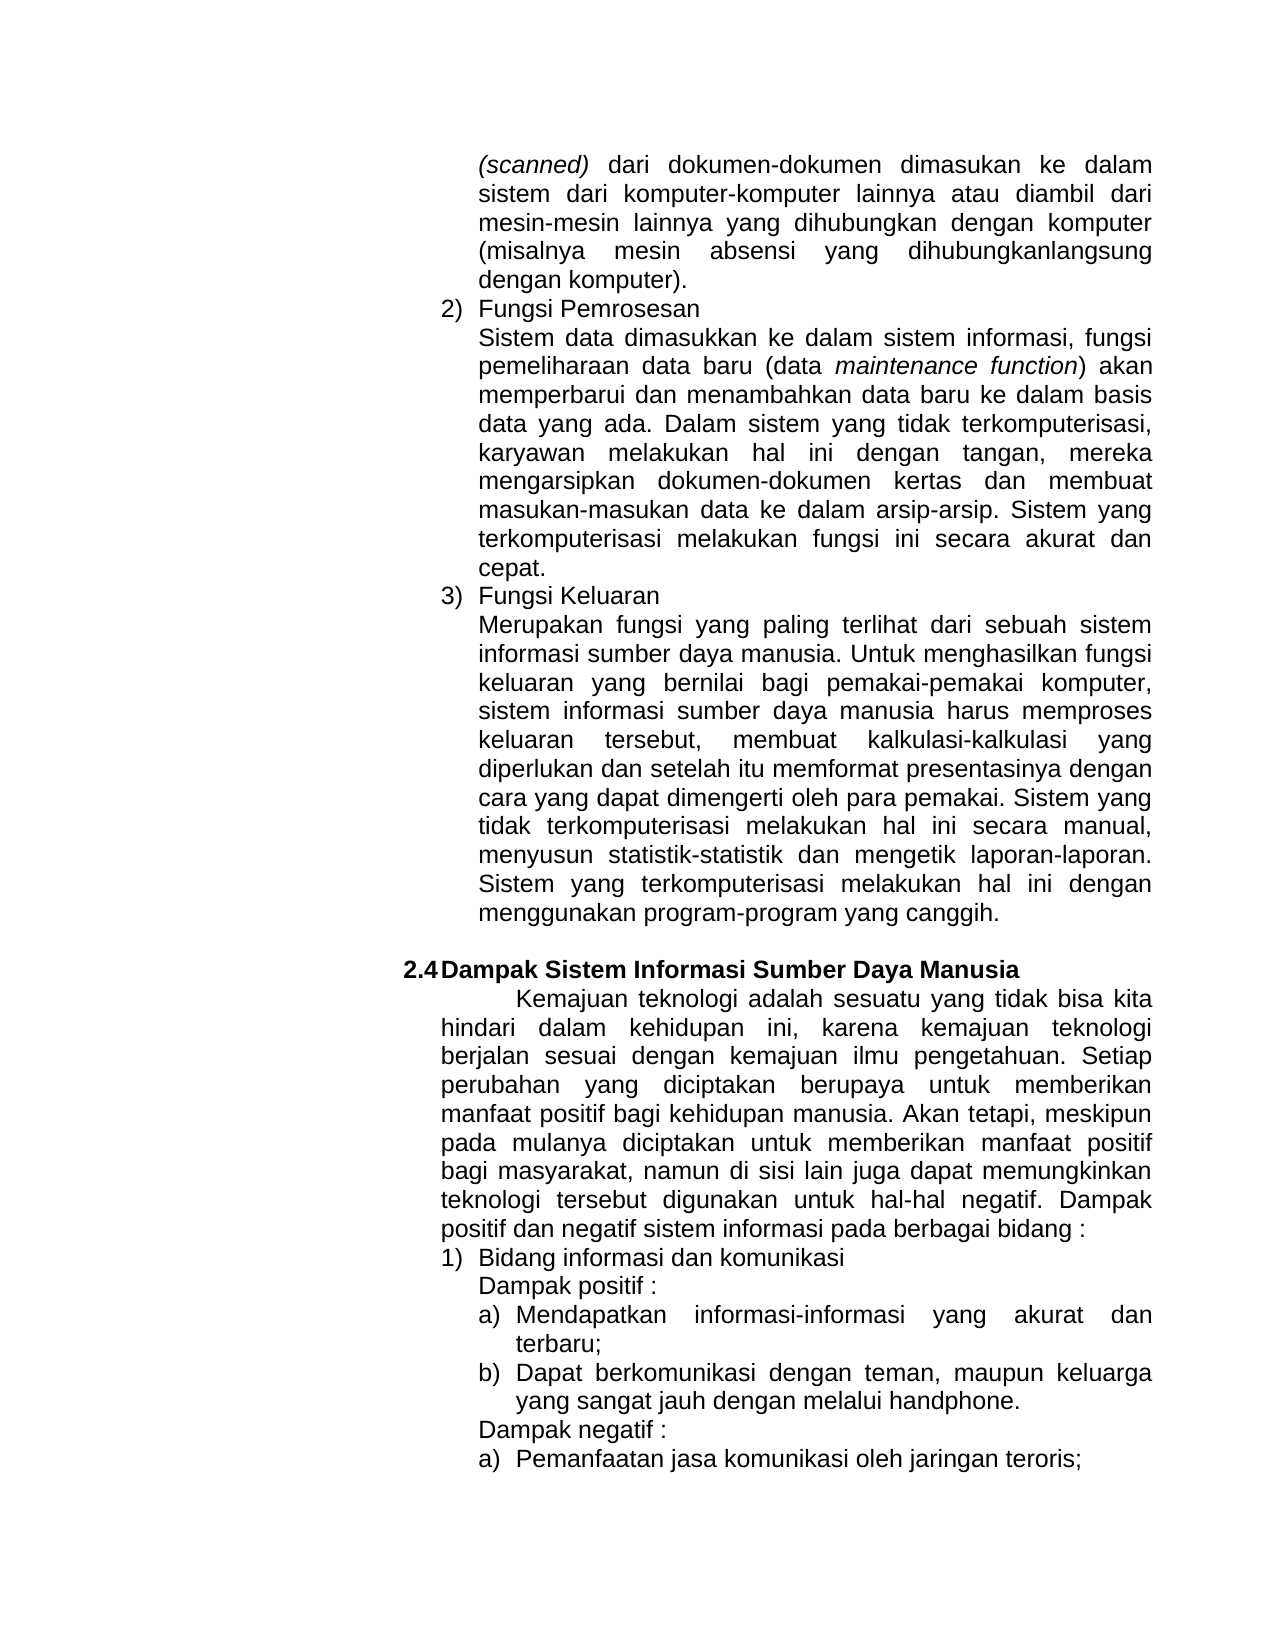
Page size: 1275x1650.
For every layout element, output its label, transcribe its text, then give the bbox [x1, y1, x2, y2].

list Dapat berkomunikasi dengan teman, maupun keluarga yang sangat jauh dengan melalui handphone. [478, 1357, 1153, 1415]
list Dampak positif : [478, 1271, 1153, 1300]
list Merupakan fungsi yang paling terlihat dari sebuah sistem informasi sumber daya manusia. Untuk menghasilkan fungsi keluaran yang bernilai bagi pemakai-pemakai komputer, sistem informasi sumber daya manusia harus memproses keluaran tersebut, membuat kalkulasi-kalkulasi yang diperlukan dan setelah itu memformat presentasinya dengan cara yang dapat dimengerti oleh para pemakai. Sistem yang tidak terkomputerisasi melakukan hal ini secara manual, menyusun statistik-statistik dan mengetik laporan-laporan. Sistem yang terkomputerisasi melakukan hal ini dengan menggunakan program-program yang canggih. [478, 610, 1153, 926]
list Bidang informasi dan komunikasi [441, 1242, 1153, 1271]
list Sistem data dimasukkan ke dalam sistem informasi, fungsi pemeliharaan data baru (data maintenance function) akan memperbarui dan menambahkan data baru ke dalam basis data yang ada. Dalam sistem yang tidak terkomputerisasi, karyawan melakukan hal ini dengan tangan, mereka mengarsipkan dokumen-dokumen kertas dan membuat masukan-masukan data ke dalam arsip-arsip. Sistem yang terkomputerisasi melakukan fungsi ini secara akurat dan cepat. [478, 322, 1153, 581]
list Dampak negatif : [478, 1415, 1153, 1444]
list Fungsi Pemrosesan [441, 294, 1153, 322]
list Pemanfaatan jasa komunikasi oleh jaringan teroris; [478, 1444, 1153, 1472]
list Fungsi Keluaran [441, 581, 1153, 610]
list Kemajuan teknologi adalah sesuatu yang tidak bisa kita hindari dalam kehidupan ini, karena kemajuan teknologi berjalan sesuai dengan kemajuan ilmu pengetahuan. Setiap perubahan yang diciptakan berupaya untuk memberikan manfaat positif bagi kehidupan manusia. Akan tetapi, meskipun pada mulanya diciptakan untuk memberikan manfaat positif bagi masyarakat, namun di sisi lain juga dapat memungkinkan teknologi tersebut digunakan untuk hal-hal negatif. Dampak positif dan negatif sistem informasi pada berbagai bidang : [441, 984, 1153, 1242]
list Mendapatkan informasi-informasi yang akurat dan terbaru; [478, 1300, 1153, 1357]
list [478, 150, 1153, 294]
list Dampak Sistem Informasi Sumber Daya Manusia [403, 955, 1153, 984]
